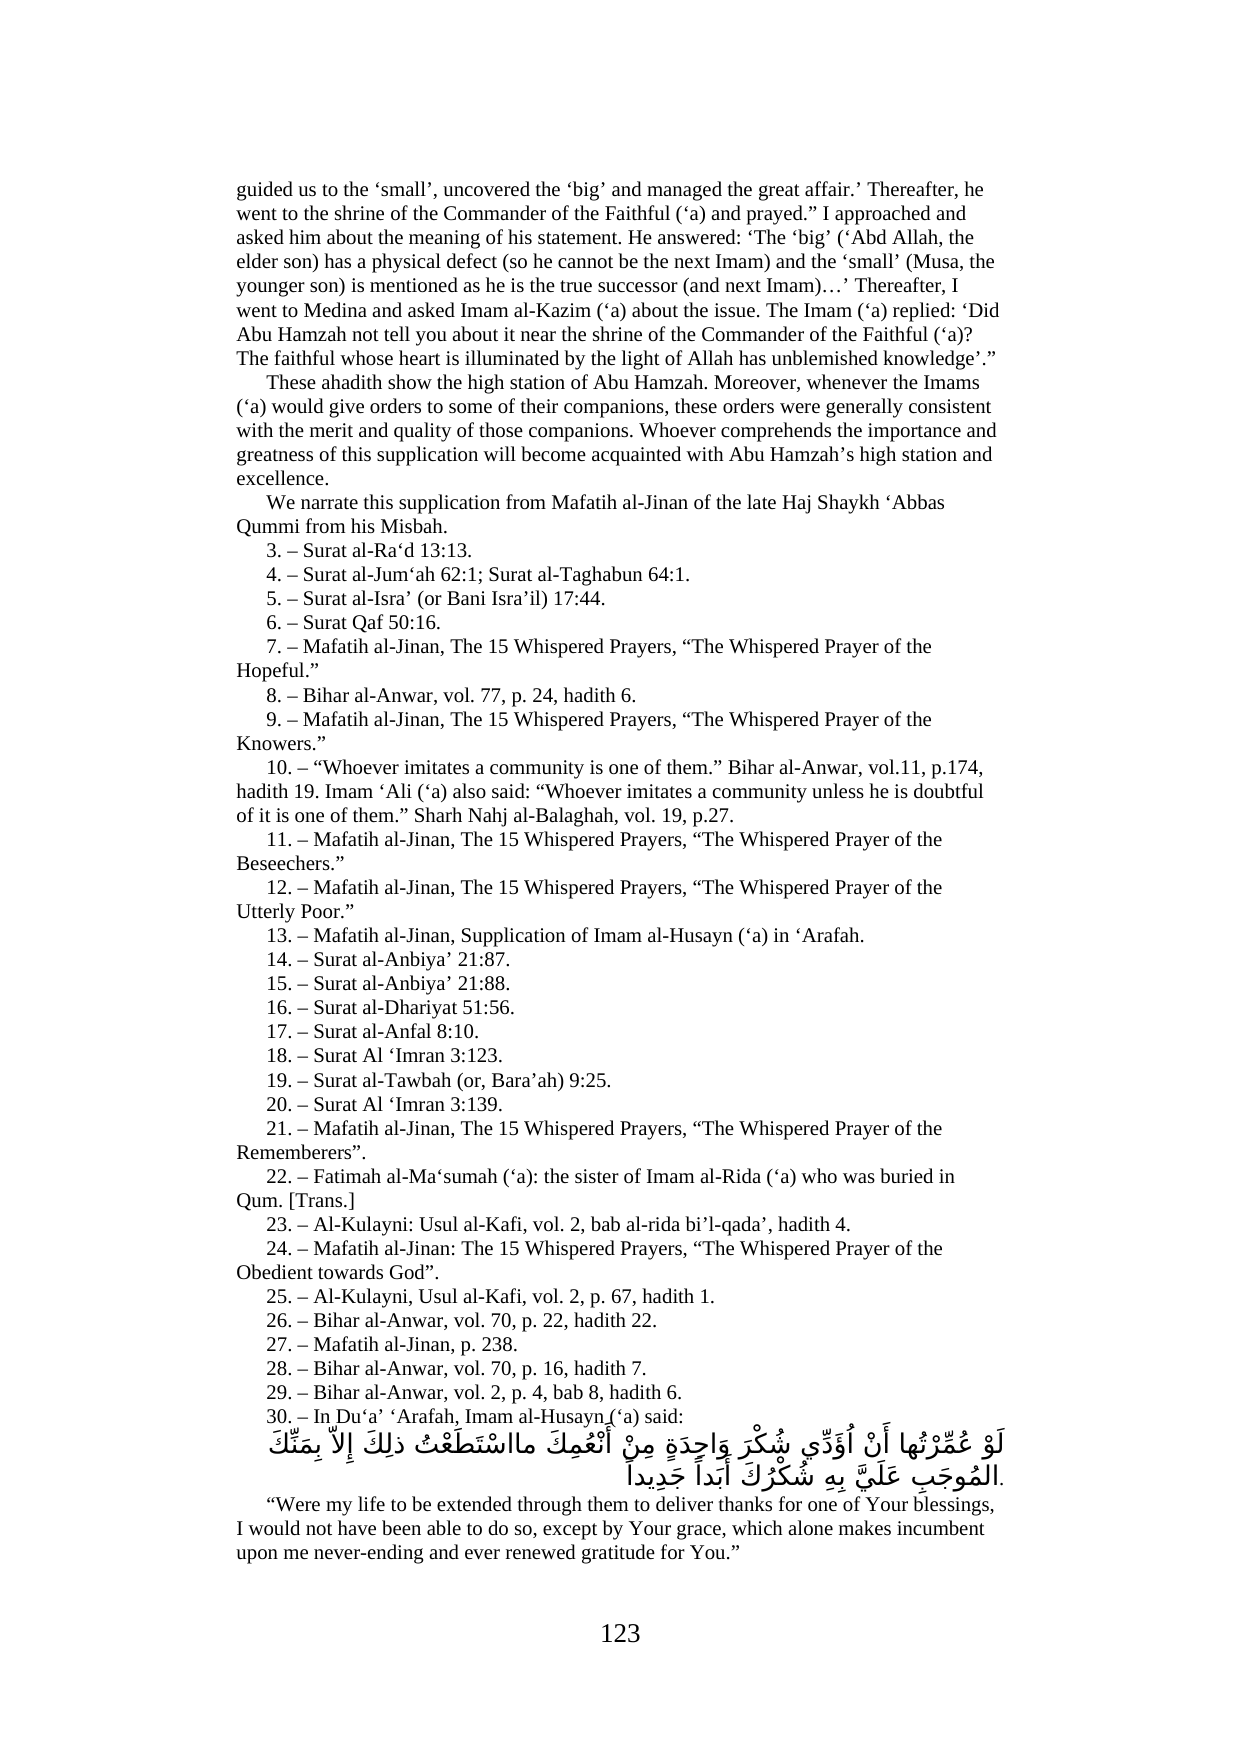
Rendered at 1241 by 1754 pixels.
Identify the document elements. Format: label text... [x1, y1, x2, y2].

text 17. – Surat al-Anfal 8:10. [236, 1019, 1004, 1043]
text 27. – Mafatih al-Jinan, p. 238. [236, 1332, 1004, 1356]
text 25. – Al-Kulayni, Usul al-Kafi, vol. 2, p. 67, hadith 1. [236, 1284, 1004, 1308]
text 19. – Surat al-Tawbah (or, Bara’ah) 9:25. [236, 1067, 1004, 1092]
text 16. – Surat al-Dhariyat 51:56. [236, 995, 1004, 1019]
text 15. – Surat al-Anbiya’ 21:88. [236, 971, 1004, 995]
text We narrate this supplication from Mafatih al-Jinan of the late Haj Shaykh ‘Abbas Qummi from his Misbah. [236, 490, 1004, 538]
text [236, 177, 1004, 370]
text 18. – Surat Al ‘Imran 3:123. [236, 1043, 1004, 1067]
text 20. – Surat Al ‘Imran 3:139. [236, 1092, 1004, 1116]
text 6. – Surat Qaf 50:16. [236, 610, 1004, 634]
text 3. – Surat al-Ra‘d 13:13. [236, 538, 1004, 562]
text 10. – “Whoever imitates a community is one of them.” Bihar al-Anwar, vol.11, p.174, hadith 19. Imam ‘Ali (‘a) also said: “Whoever imitates a community unless he is doubtful of it is one of them.” Sharh Nahj al-Balaghah, vol. 19, p.27. [236, 755, 1004, 827]
text 24. – Mafatih al-Jinan: The 15 Whispered Prayers, “The Whispered Prayer of the Obedient towards God”. [236, 1236, 1004, 1284]
text 21. – Mafatih al-Jinan, The 15 Whispered Prayers, “The Whispered Prayer of the Rememberers”. [236, 1116, 1004, 1164]
text 28. – Bihar al-Anwar, vol. 70, p. 16, hadith 7. [236, 1356, 1004, 1380]
text 9. – Mafatih al-Jinan, The 15 Whispered Prayers, “The Whispered Prayer of the Knowers.” [236, 707, 1004, 755]
text “Were my life to be extended through them to deliver thanks for one of Your blessings, I would not have been able to do so, except by Your grace, which alone makes incumbent upon me never-ending and ever renewed gratitude for You.” [236, 1492, 1004, 1564]
text 26. – Bihar al-Anwar, vol. 70, p. 22, hadith 22. [236, 1308, 1004, 1332]
text 29. – Bihar al-Anwar, vol. 2, p. 4, bab 8, hadith 6. [236, 1380, 1004, 1404]
text 22. – Fatimah al-Ma‘sumah (‘a): the sister of Imam al-Rida (‘a) who was buried in Qum. [Trans.] [236, 1164, 1004, 1212]
text 12. – Mafatih al-Jinan, The 15 Whispered Prayers, “The Whispered Prayer of the Utterly Poor.” [236, 875, 1004, 923]
text These ahadith show the high station of Abu Hamzah. Moreover, whenever the Imams (‘a) would give orders to some of their companions, these orders were generally consistent with the merit and quality of those companions. Whoever comprehends the importance and greatness of this supplication will become acquainted with Abu Hamzah’s high station and excellence. [236, 370, 1004, 490]
text 8. – Bihar al-Anwar, vol. 77, p. 24, hadith 6. [236, 682, 1004, 707]
text 13. – Mafatih al-Jinan, Supplication of Imam al-Husayn (‘a) in ‘Arafah. [236, 923, 1004, 947]
text 4. – Surat al-Jum‘ah 62:1; Surat al-Taghabun 64:1. [236, 562, 1004, 586]
text 11. – Mafatih al-Jinan, The 15 Whispered Prayers, “The Whispered Prayer of the Beseechers.” [236, 827, 1004, 875]
text 5. – Surat al-Isra’ (or Bani Isra’il) 17:44. [236, 586, 1004, 610]
text 7. – Mafatih al-Jinan, The 15 Whispered Prayers, “The Whispered Prayer of the Hopeful.” [236, 634, 1004, 682]
text 14. – Surat al-Anbiya’ 21:87. [236, 947, 1004, 971]
text 30. – In Du‘a’ ‘Arafah, Imam al-Husayn (‘a) said: [236, 1404, 1004, 1428]
text لَوْ عُمِّرْتُها أَنْ اُؤَدِّي شُكْرَ وَاحِدَةٍ مِنْ أَنْعُمِكَ مااسْتَطَعْتُ ذلِكَ إِلاّ بِمَنِّكَ المُوجَبِ عَلَيَّ بِهِ شُكْرُكَ أَبَداً جَدِيداً. [236, 1428, 1004, 1492]
text 23. – Al-Kulayni: Usul al-Kafi, vol. 2, bab al-rida bi’l-qada’, hadith 4. [236, 1212, 1004, 1236]
